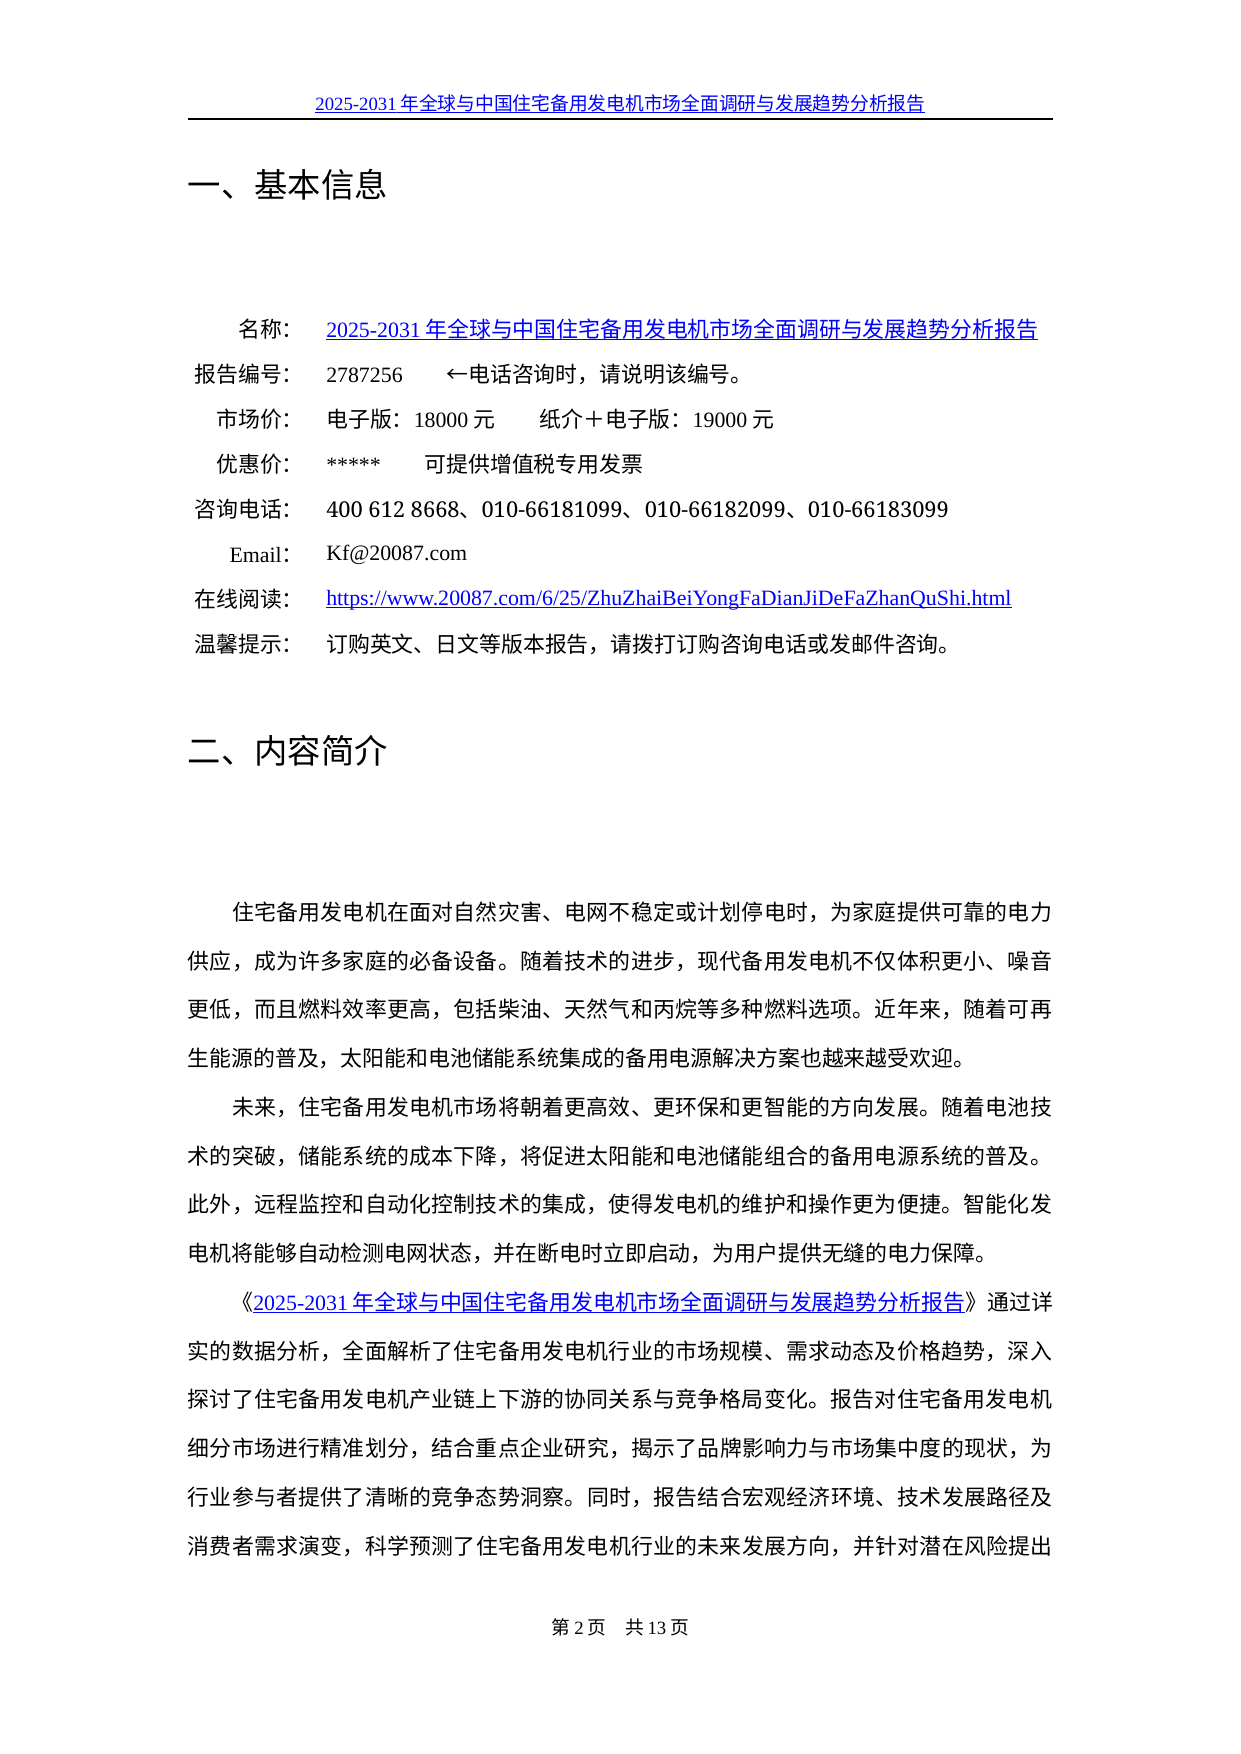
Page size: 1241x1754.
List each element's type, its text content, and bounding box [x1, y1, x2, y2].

title 一、基本信息 [187, 150, 1053, 215]
table_cell 咨询电话： [167, 492, 315, 537]
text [187, 894, 1053, 1561]
table_cell ***** 可提供增值税专用发票 [315, 447, 1073, 492]
table_cell 订购英文、日文等版本报告，请拨打订购咨询电话或发邮件咨询。 [315, 627, 1073, 672]
table_cell 在线阅读： [167, 582, 315, 627]
title 二、内容简介 [187, 717, 1053, 782]
table_cell [315, 582, 1073, 627]
table_cell Kf@20087.com [315, 537, 1073, 582]
table_header 名称： [167, 312, 315, 357]
table_cell 优惠价： [167, 447, 315, 492]
table_cell Email： [167, 537, 315, 582]
table_cell 市场价： [167, 402, 315, 447]
table_cell 400 612 8668、010-66181099、010-66182099、010-66183099 [315, 492, 1073, 537]
table_cell 2787256 ←电话咨询时，请说明该编号。 [315, 357, 1073, 402]
table_cell 电子版：18000 元 纸介＋电子版：19000 元 [315, 402, 1073, 447]
table_cell 温馨提示： [167, 627, 315, 672]
table_cell 报告编号： [167, 357, 315, 402]
table_header 2025-2031年全球与中国住宅备用发电机市场全面调研与发展趋势分析报告 [315, 312, 1073, 357]
